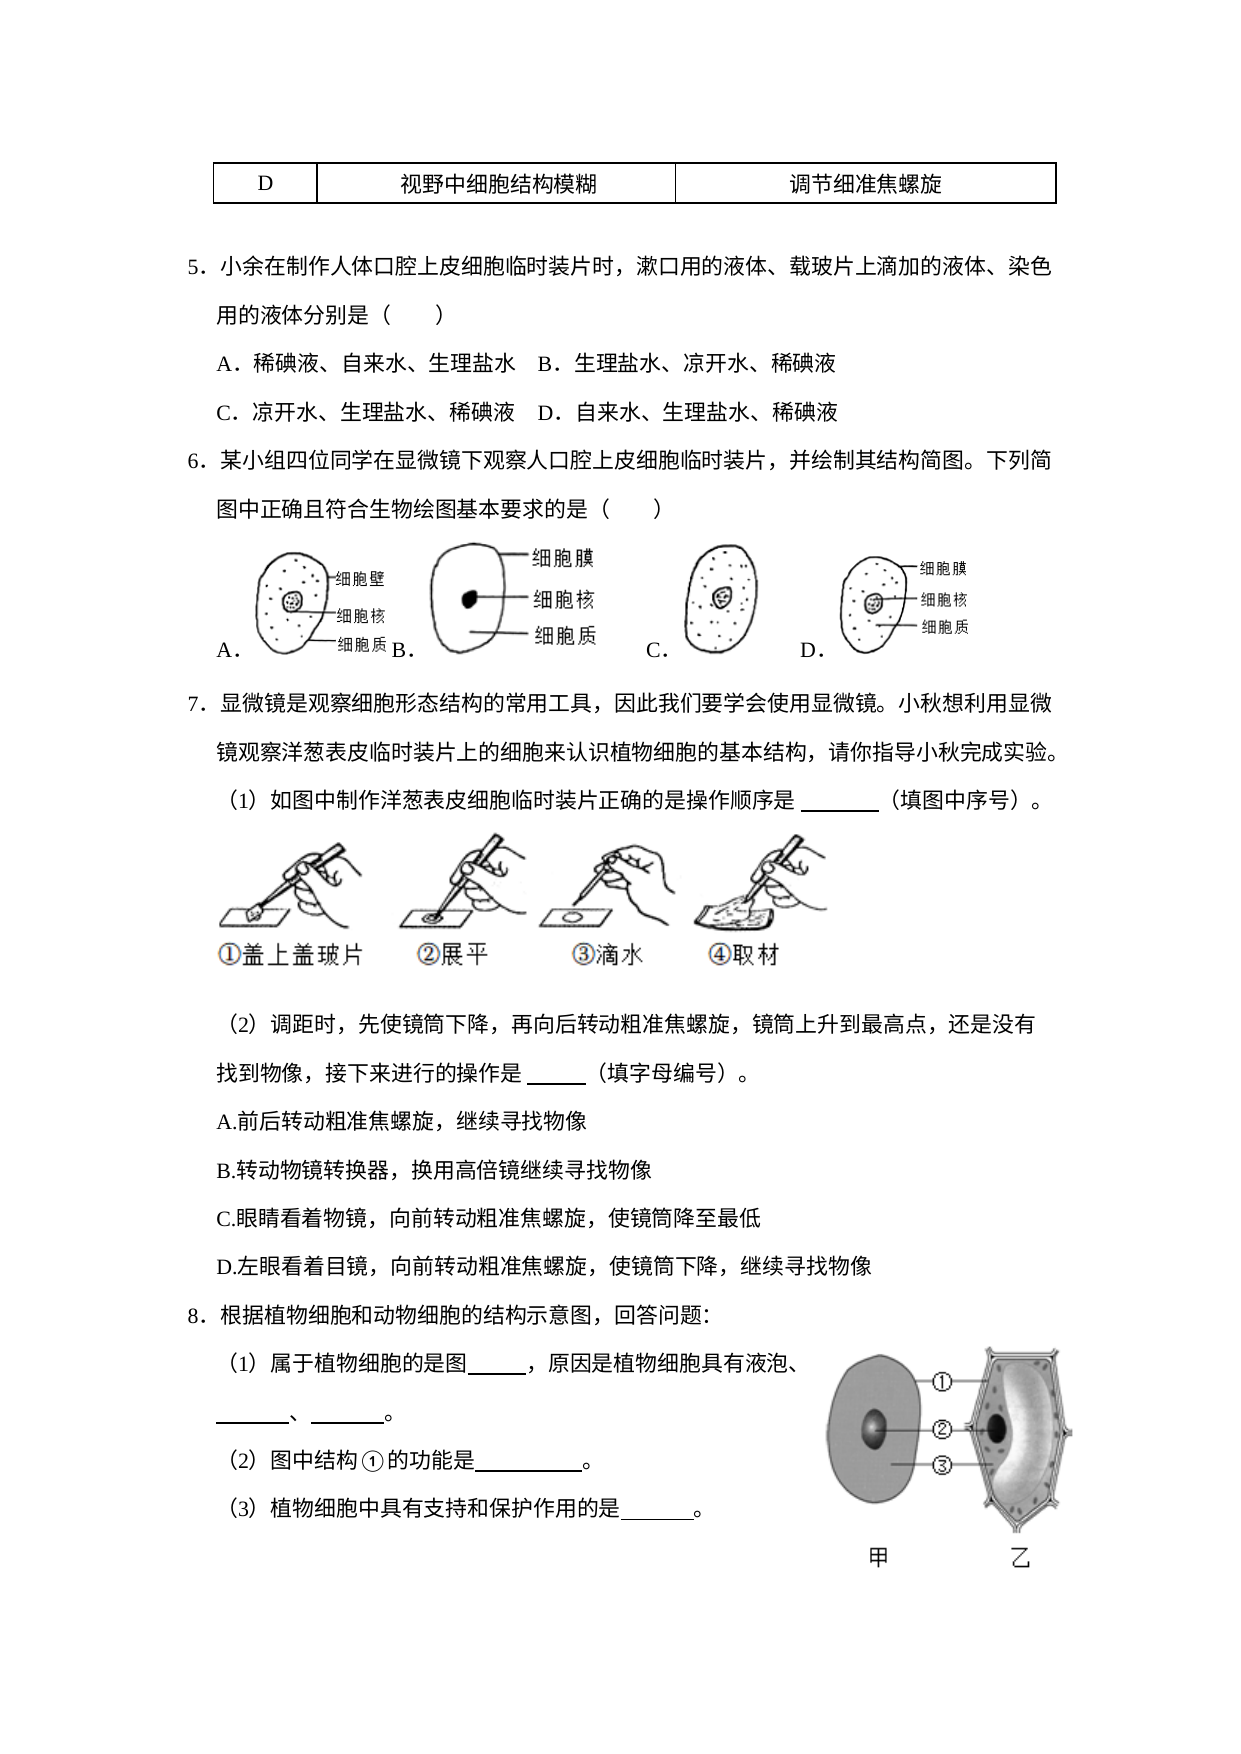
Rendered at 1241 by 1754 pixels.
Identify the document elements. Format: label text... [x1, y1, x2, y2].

text 5．小余在制作人体口腔上皮细胞临时装片时，漱口用的液体、载玻片上滴加的液体、染色用的液体分别是（ ） [187, 249, 1053, 330]
text （3）植物细胞中具有支持和保护作用的是 。 [216, 1491, 820, 1523]
text （2）调距时，先使镜筒下降，再向后转动粗准焦螺旋，镜筒上升到最高点，还是没有找到物像，接下来进行的操作是 （填字母编号）。 [216, 1007, 1053, 1088]
text A.前后转动粗准焦螺旋，继续寻找物像 [216, 1104, 1053, 1136]
table_cell D [214, 164, 316, 202]
picture [820, 1341, 1074, 1569]
text 6．某小组四位同学在显微镜下观察人口腔上皮细胞临时装片，并绘制其结构简图。下列简图中正确且符合生物绘图基本要求的是（ ） [187, 443, 1053, 524]
text C．凉开水、生理盐水、稀碘液 D．自来水、生理盐水、稀碘液 [187, 394, 1053, 427]
text （1）属于植物细胞的是图 ，原因是植物细胞具有液泡、 、 。 [216, 1346, 820, 1427]
text （1）如图中制作洋葱表皮细胞临时装片正确的是操作顺序是 （填图中序号）。 [216, 783, 1053, 815]
picture [682, 542, 760, 657]
text D.左眼看着目镜，向前转动粗准焦螺旋，使镜筒下降，继续寻找物像 [216, 1249, 1053, 1281]
text A．稀碘液、自来水、生理盐水 B．生理盐水、凉开水、稀碘液 [187, 346, 1053, 378]
table_cell 视野中细胞结构模糊 [318, 164, 675, 202]
picture [427, 539, 597, 657]
text B.转动物镜转换器，换用高倍镜继续寻找物像 [216, 1152, 1053, 1185]
text （2）图中结构①的功能是 。 [216, 1443, 820, 1475]
picture [253, 549, 387, 657]
table_cell 调节细准焦螺旋 [676, 164, 1055, 202]
picture [837, 554, 969, 657]
text C.眼睛看着物镜，向前转动粗准焦螺旋，使镜筒降至最低 [216, 1201, 1053, 1233]
text 8．根据植物细胞和动物细胞的结构示意图，回答问题： [187, 1297, 1053, 1330]
text 7．显微镜是观察细胞形态结构的常用工具，因此我们要学会使用显微镜。小秋想利用显微镜观察洋葱表皮临时装片上的细胞来认识植物细胞的基本结构，请你指导小秋完成实验。 [187, 686, 1053, 767]
picture [216, 831, 829, 967]
